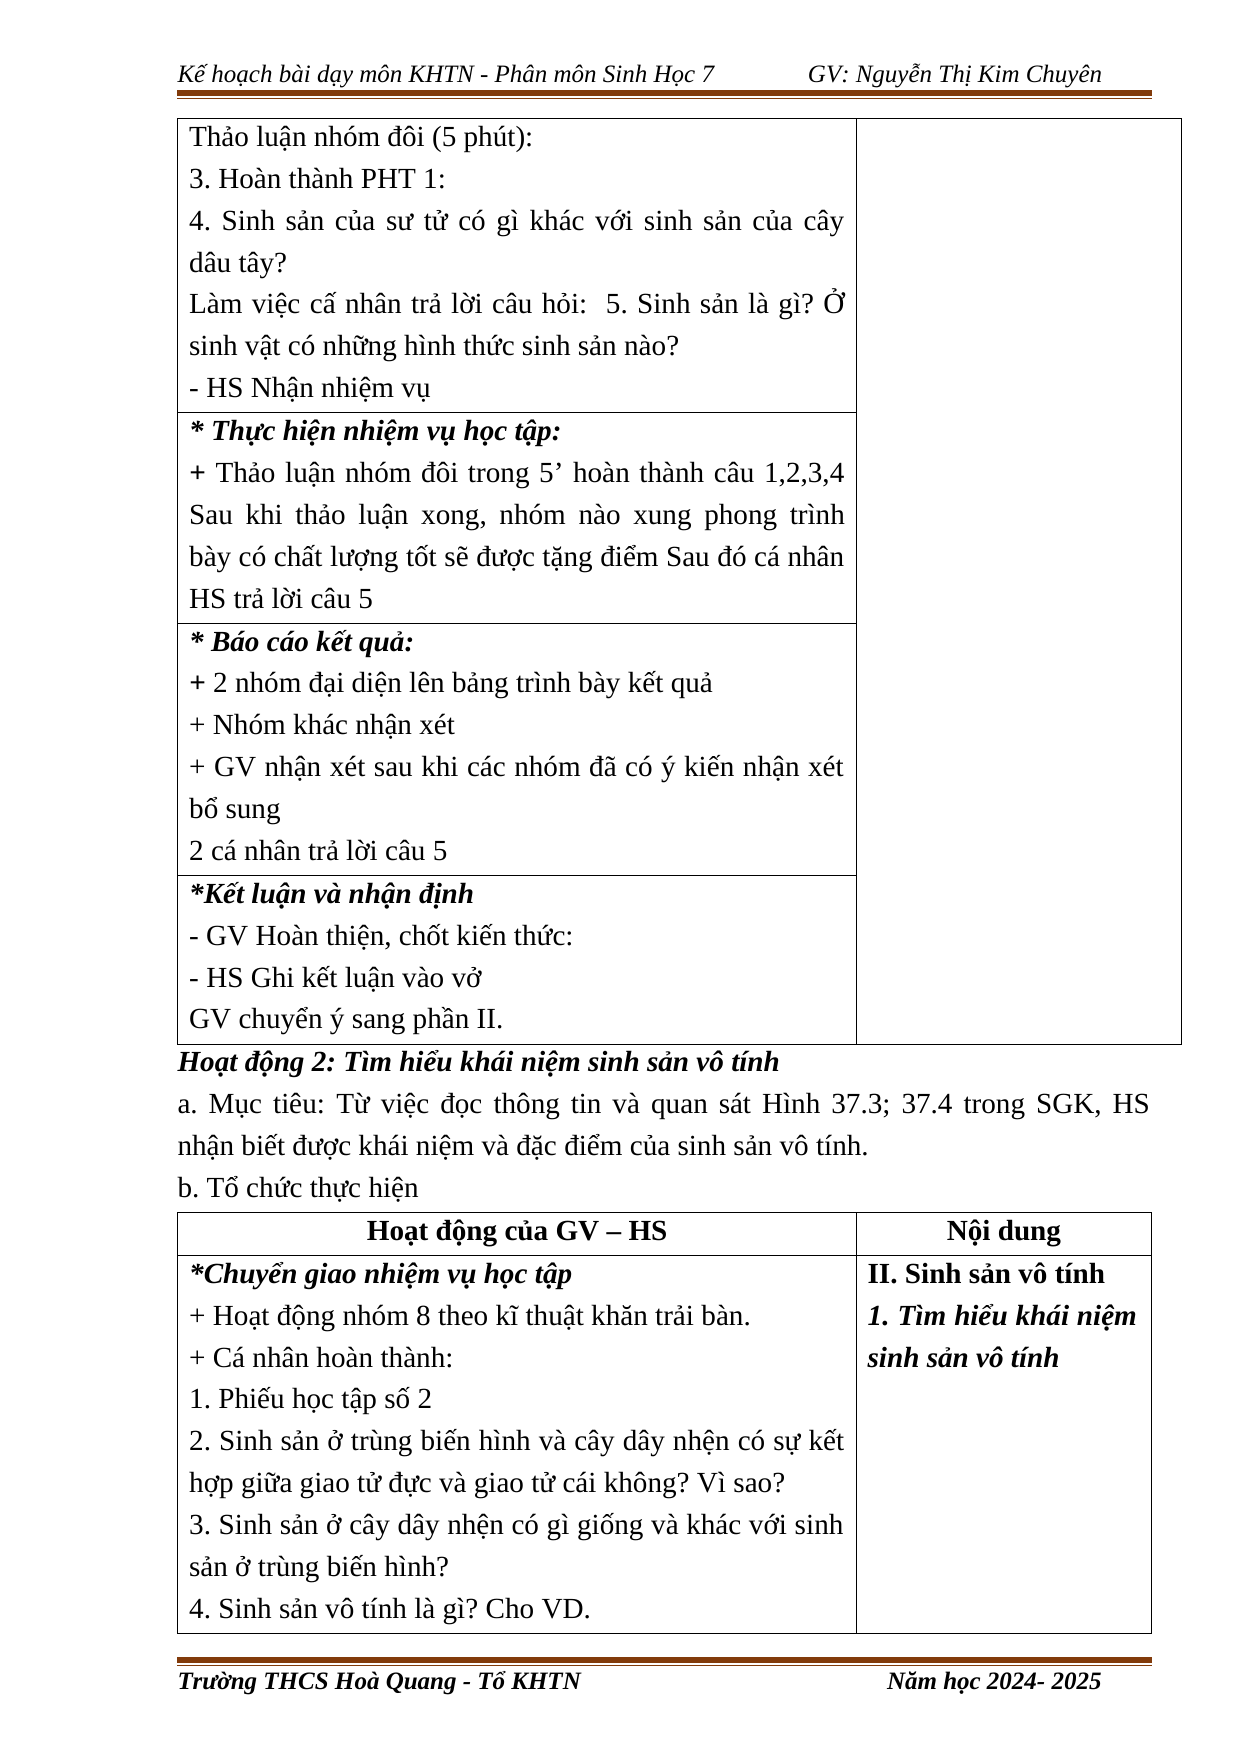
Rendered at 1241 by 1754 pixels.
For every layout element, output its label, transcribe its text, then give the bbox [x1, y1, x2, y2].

table_header Hoạt động của GV – HS [178, 1213, 856, 1255]
table_header Nội dung [857, 1213, 1151, 1255]
table_cell *Kết luận và nhận định - GV Hoàn thiện, chốt kiến thức: - HS Ghi kết luận vào vở GV chuyển ý sang phần II. [178, 876, 856, 1043]
text Hoạt động 2: Tìm hiểu khái niệm sinh sản vô tính [177, 1045, 1152, 1078]
text b. Tổ chức thực hiện [177, 1170, 1152, 1204]
table_cell * Thực hiện nhiệm vụ học tập: + Thảo luận nhóm đôi trong 5’ hoàn thành câu 1,2,3,4 Sau khi thảo luận xong, nhóm nào xung phong trình bày có chất lượng tốt sẽ được tặng điểm Sau đó cá nhân HS trả lời câu 5 [178, 413, 856, 623]
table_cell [857, 119, 1181, 1043]
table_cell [178, 1256, 856, 1633]
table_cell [857, 1256, 1151, 1633]
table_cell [178, 119, 856, 412]
table_cell * Báo cáo kết quả: + 2 nhóm đại diện lên bảng trình bày kết quả + Nhóm khác nhận xét + GV nhận xét sau khi các nhóm đã có ý kiến nhận xét bổ sung 2 cá nhân trả lời câu 5 [178, 624, 856, 875]
text a. Mục tiêu: Từ việc đọc thông tin và quan sát Hình 37.3; 37.4 trong SGK, HS nhận biết được khái niệm và đặc điểm của sinh sản vô tính. [177, 1086, 1152, 1162]
